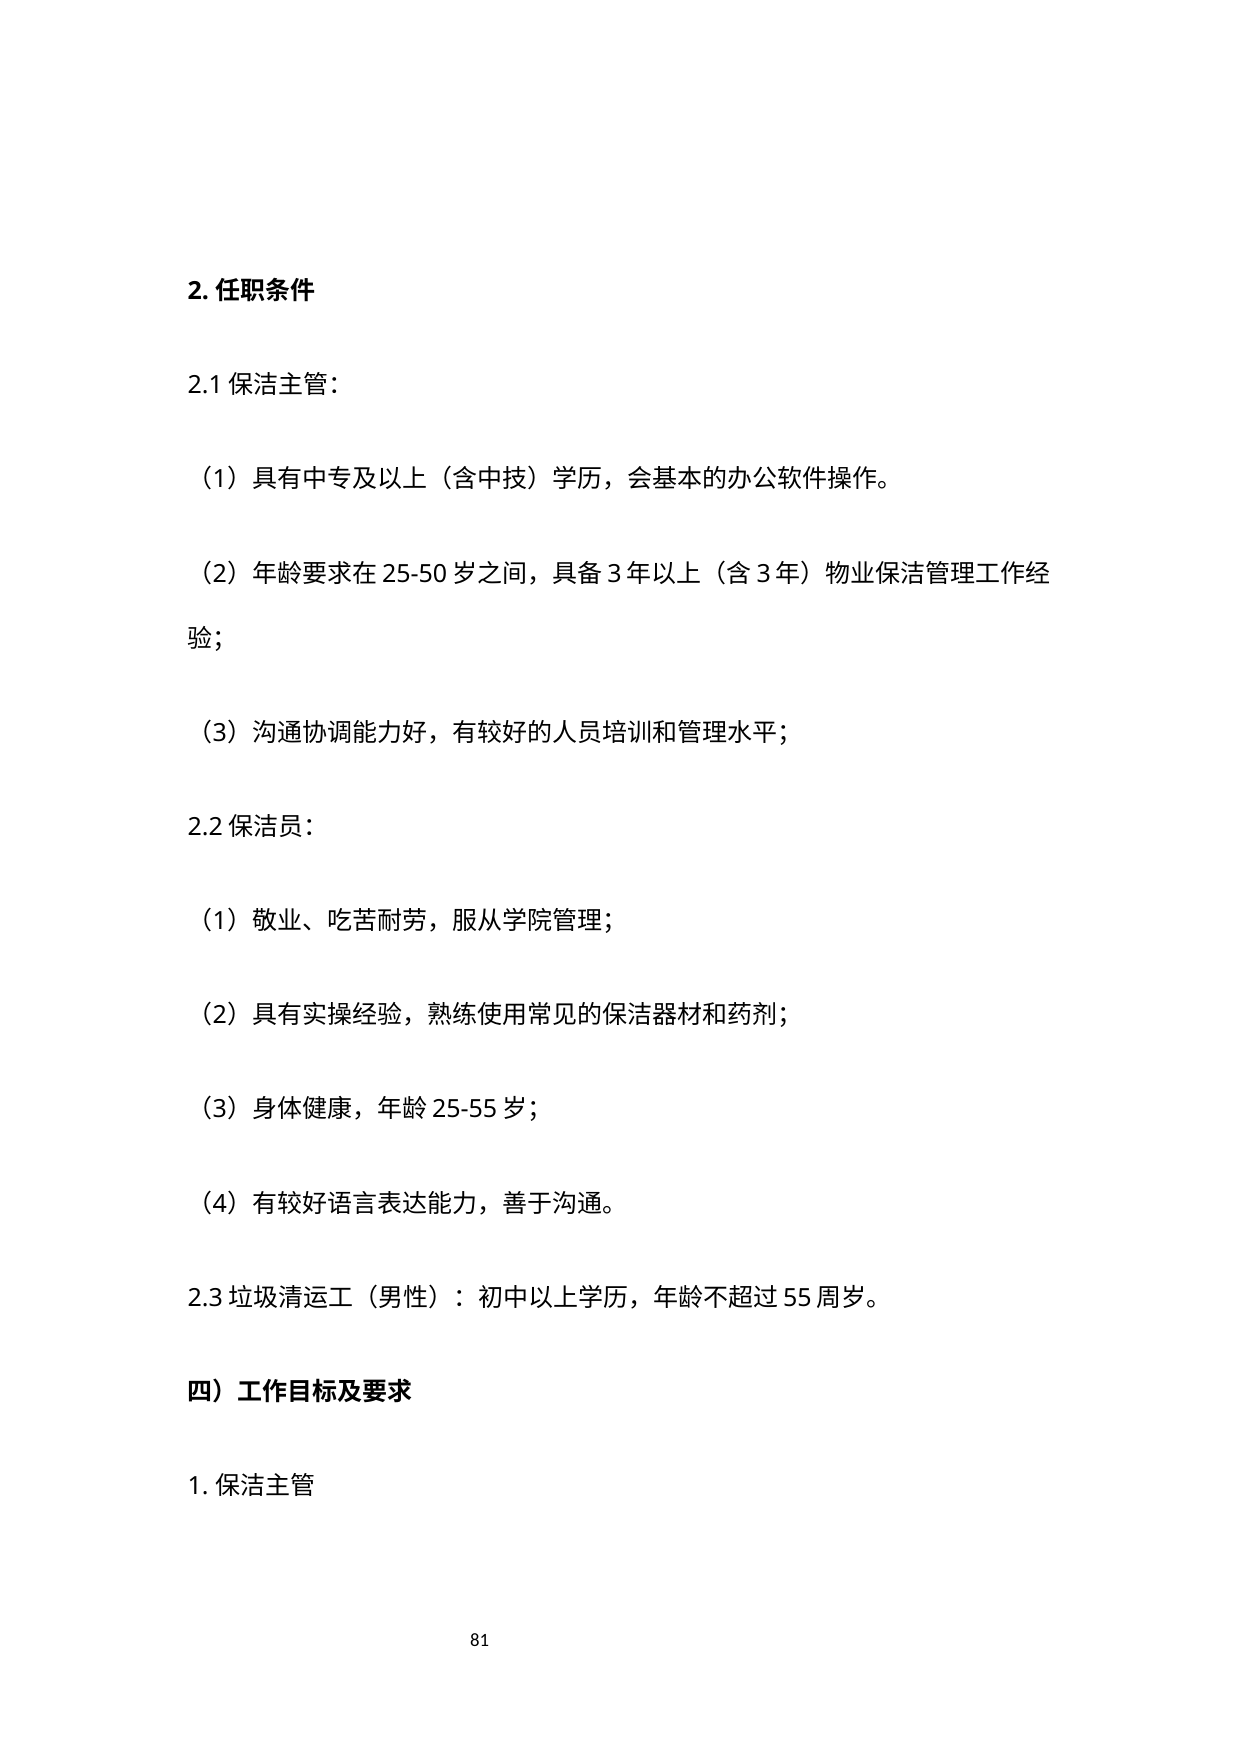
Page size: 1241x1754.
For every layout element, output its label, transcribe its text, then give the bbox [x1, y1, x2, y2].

text 2.2保洁员： [187, 792, 1053, 857]
text 2.3垃圾清运工（男性）：初中以上学历，年龄不超过55周岁。 [187, 1263, 1053, 1328]
text 2. 任职条件 [187, 256, 1053, 321]
text （4）有较好语言表达能力，善于沟通。 [187, 1169, 1053, 1234]
text 1. 保洁主管 [187, 1451, 1053, 1516]
text （1）敬业、吃苦耐劳，服从学院管理； [187, 886, 1053, 951]
text （2）年龄要求在25-50岁之间，具备3年以上（含3年）物业保洁管理工作经验； [187, 539, 1053, 669]
text （3）身体健康，年龄25-55岁； [187, 1074, 1053, 1139]
text 2.1保洁主管： [187, 350, 1053, 415]
text 四）工作目标及要求 [187, 1357, 1053, 1422]
text （1）具有中专及以上（含中技）学历，会基本的办公软件操作。 [187, 444, 1053, 509]
text （2）具有实操经验，熟练使用常见的保洁器材和药剂； [187, 980, 1053, 1045]
text （3）沟通协调能力好，有较好的人员培训和管理水平； [187, 698, 1053, 763]
